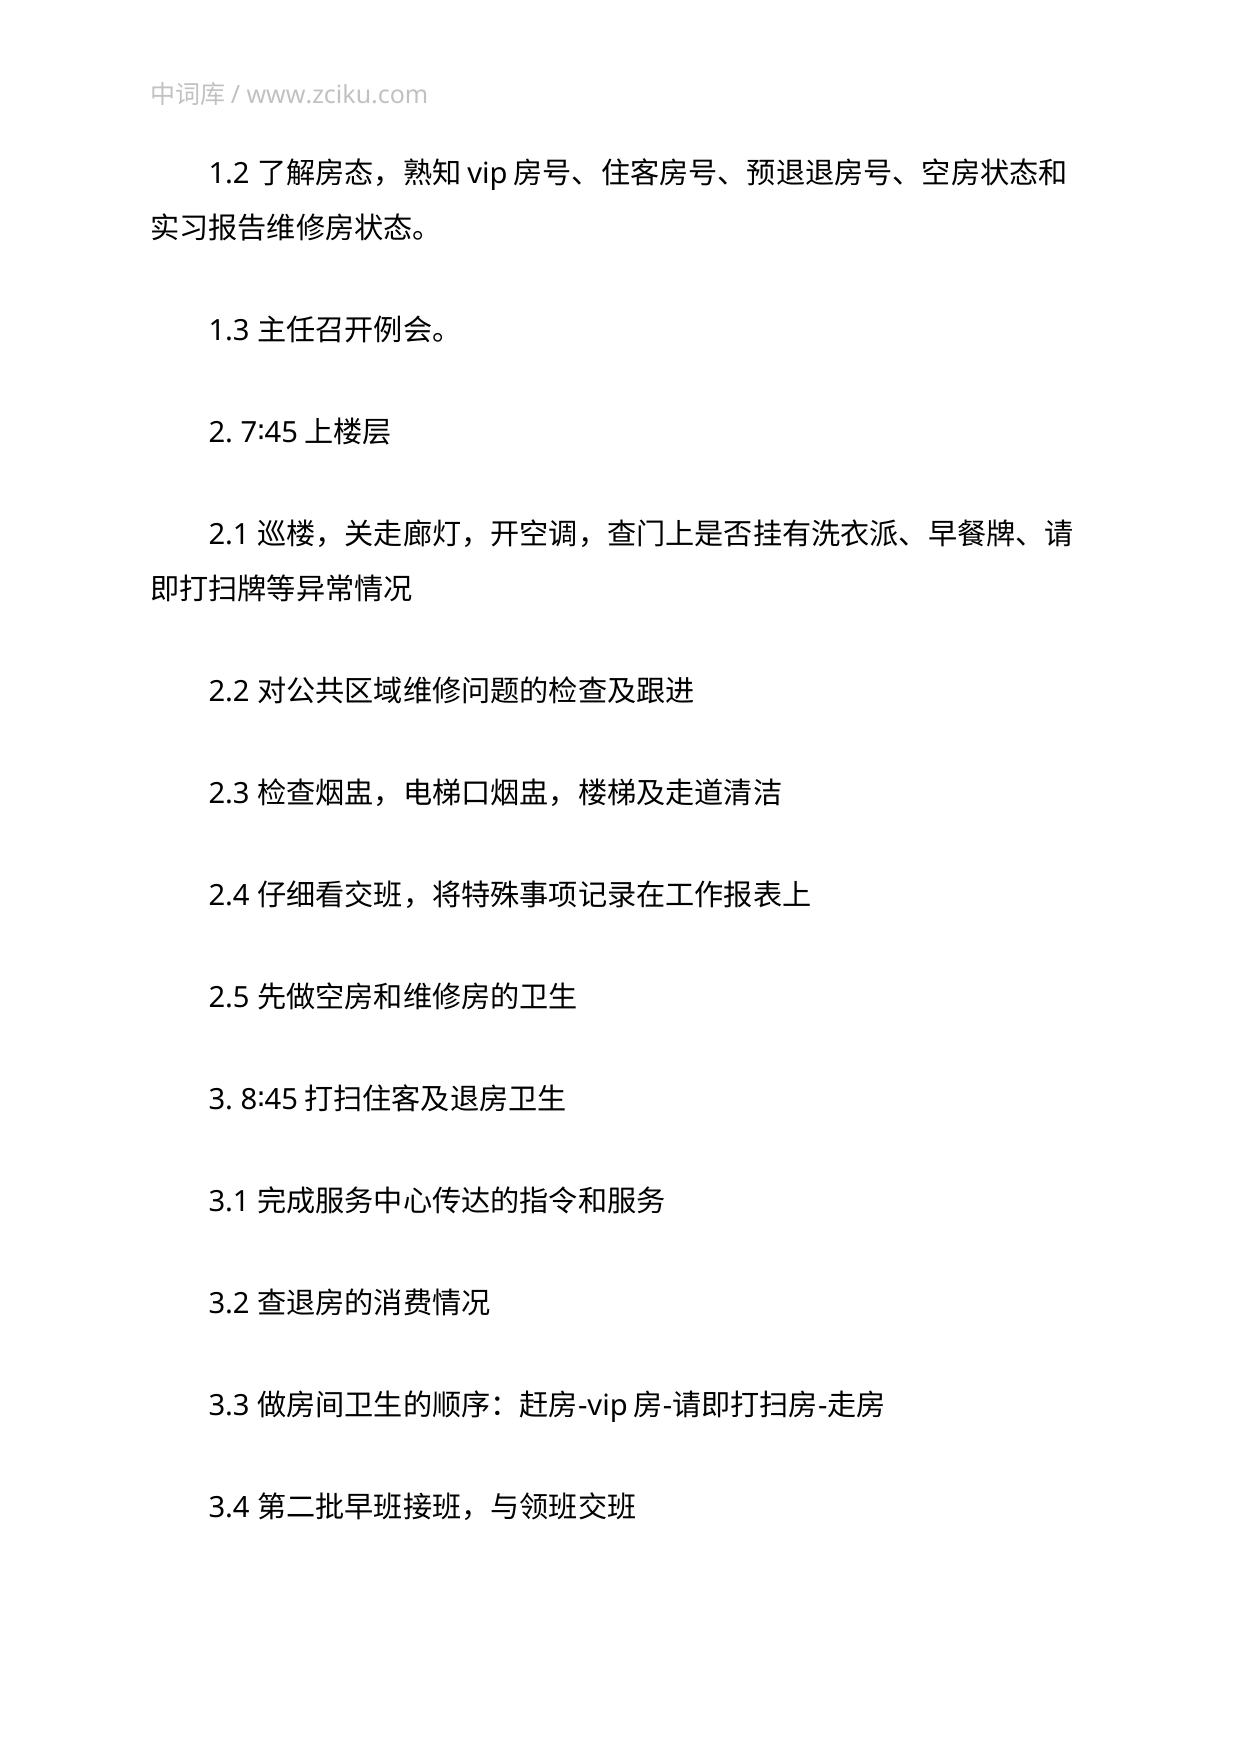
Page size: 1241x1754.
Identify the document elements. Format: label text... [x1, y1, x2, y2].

text 2.2 对公共区域维修问题的检查及跟进 [150, 667, 1090, 710]
text 3.4 第二批早班接班，与领班交班 [150, 1483, 1090, 1526]
text 2. 7∶45上楼层 [150, 409, 1090, 451]
text 3.3 做房间卫生的顺序：赶房-vip房-请即打扫房-走房 [150, 1381, 1090, 1424]
text 2.3 检查烟盅，电梯口烟盅，楼梯及走道清洁 [150, 769, 1090, 812]
text 3.1 完成服务中心传达的指令和服务 [150, 1177, 1090, 1220]
text 3.2 查退房的消费情况 [150, 1279, 1090, 1322]
text 2.1 巡楼，关走廊灯，开空调，查门上是否挂有洗衣派、早餐牌、请即打扫牌等异常情况 [150, 511, 1090, 608]
text 1.2 了解房态，熟知vip房号、住客房号、预退退房号、空房状态和实习报告维修房状态。 [150, 150, 1090, 247]
text 1.3 主任召开例会。 [150, 307, 1090, 349]
text 2.5 先做空房和维修房的卫生 [150, 973, 1090, 1016]
text 2.4 仔细看交班，将特殊事项记录在工作报表上 [150, 871, 1090, 914]
text 3. 8∶45打扫住客及退房卫生 [150, 1075, 1090, 1118]
